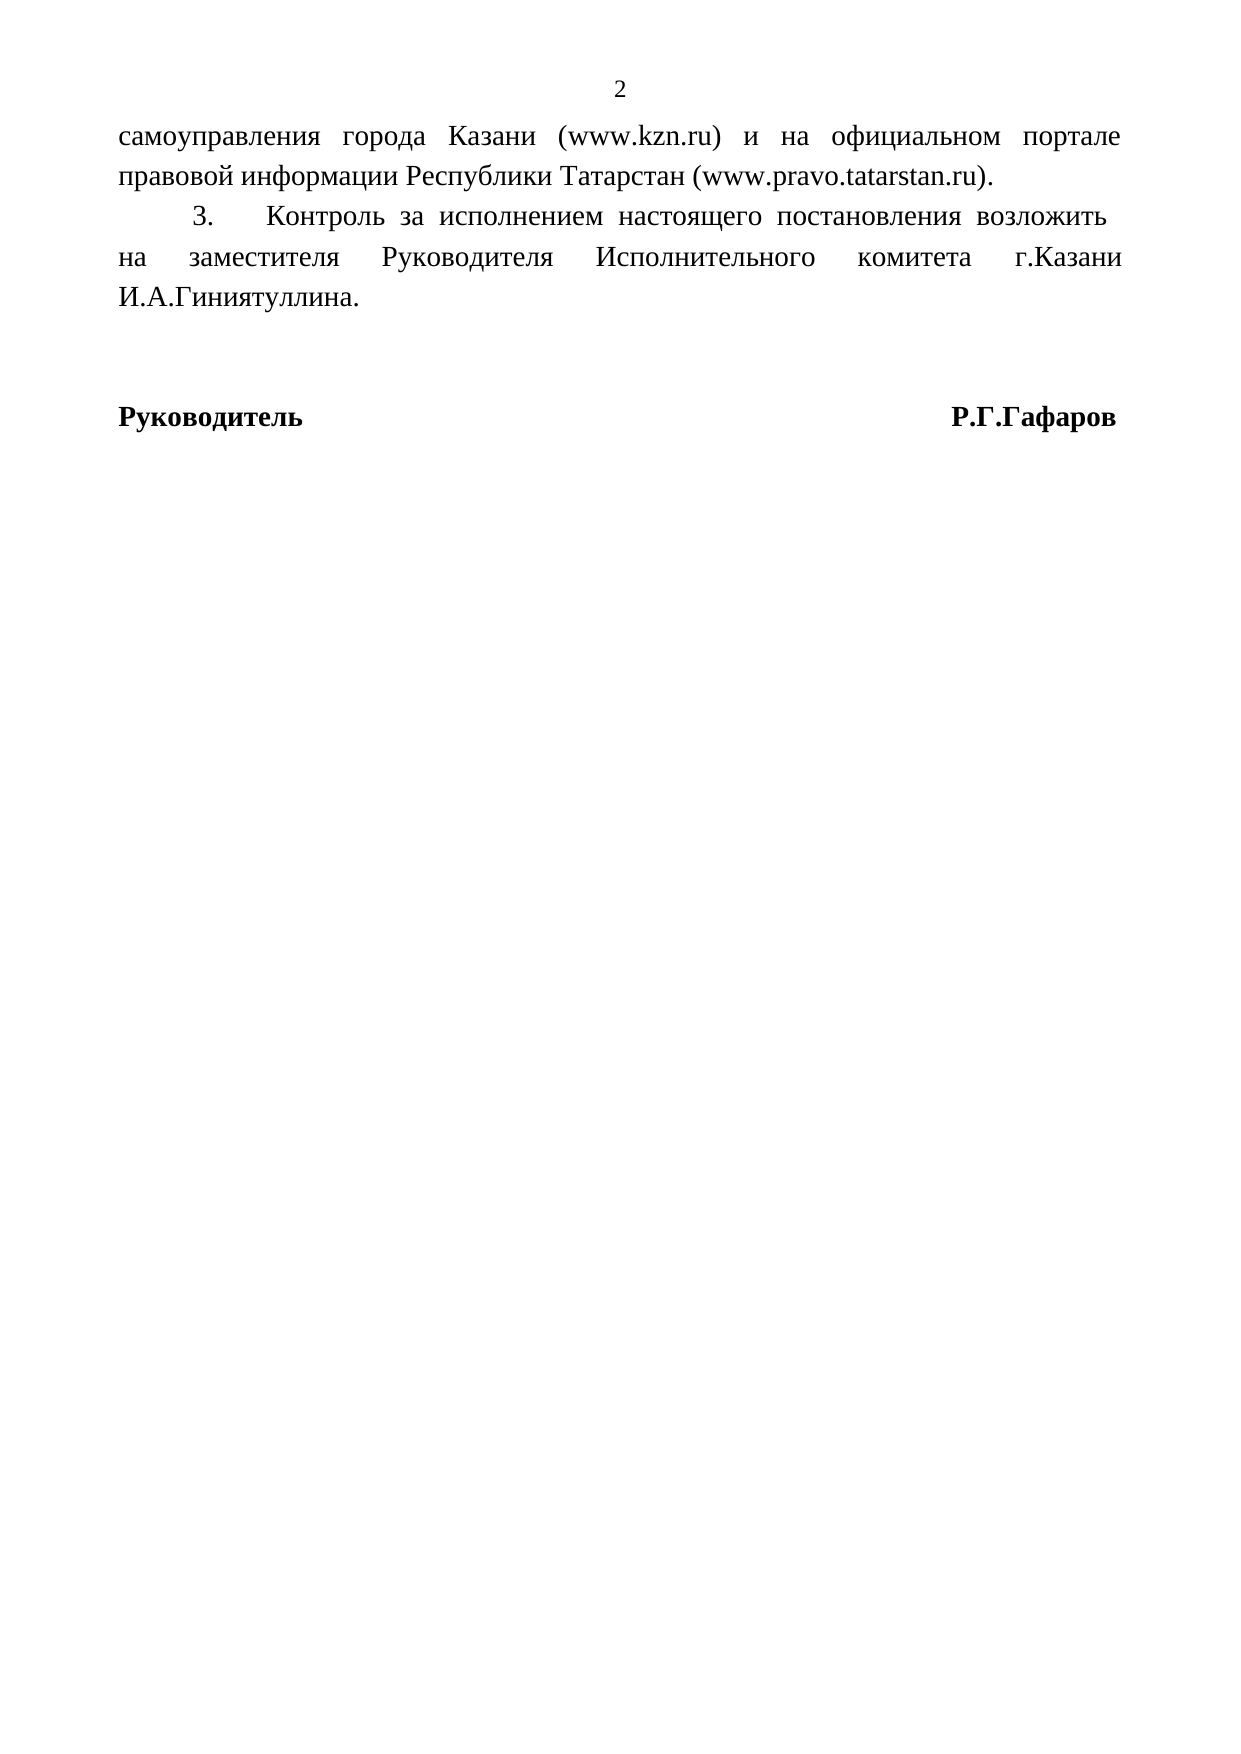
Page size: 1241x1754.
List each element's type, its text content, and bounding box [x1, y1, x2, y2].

list Контроль за исполнением настоящего постановления возложить на заместителя Руководителя Исполнительного комитета г.Казани И.А.Гиниятуллина. [118, 198, 1122, 312]
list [118, 118, 1122, 192]
text Руководитель Р.Г.Гафаров [118, 399, 1122, 433]
